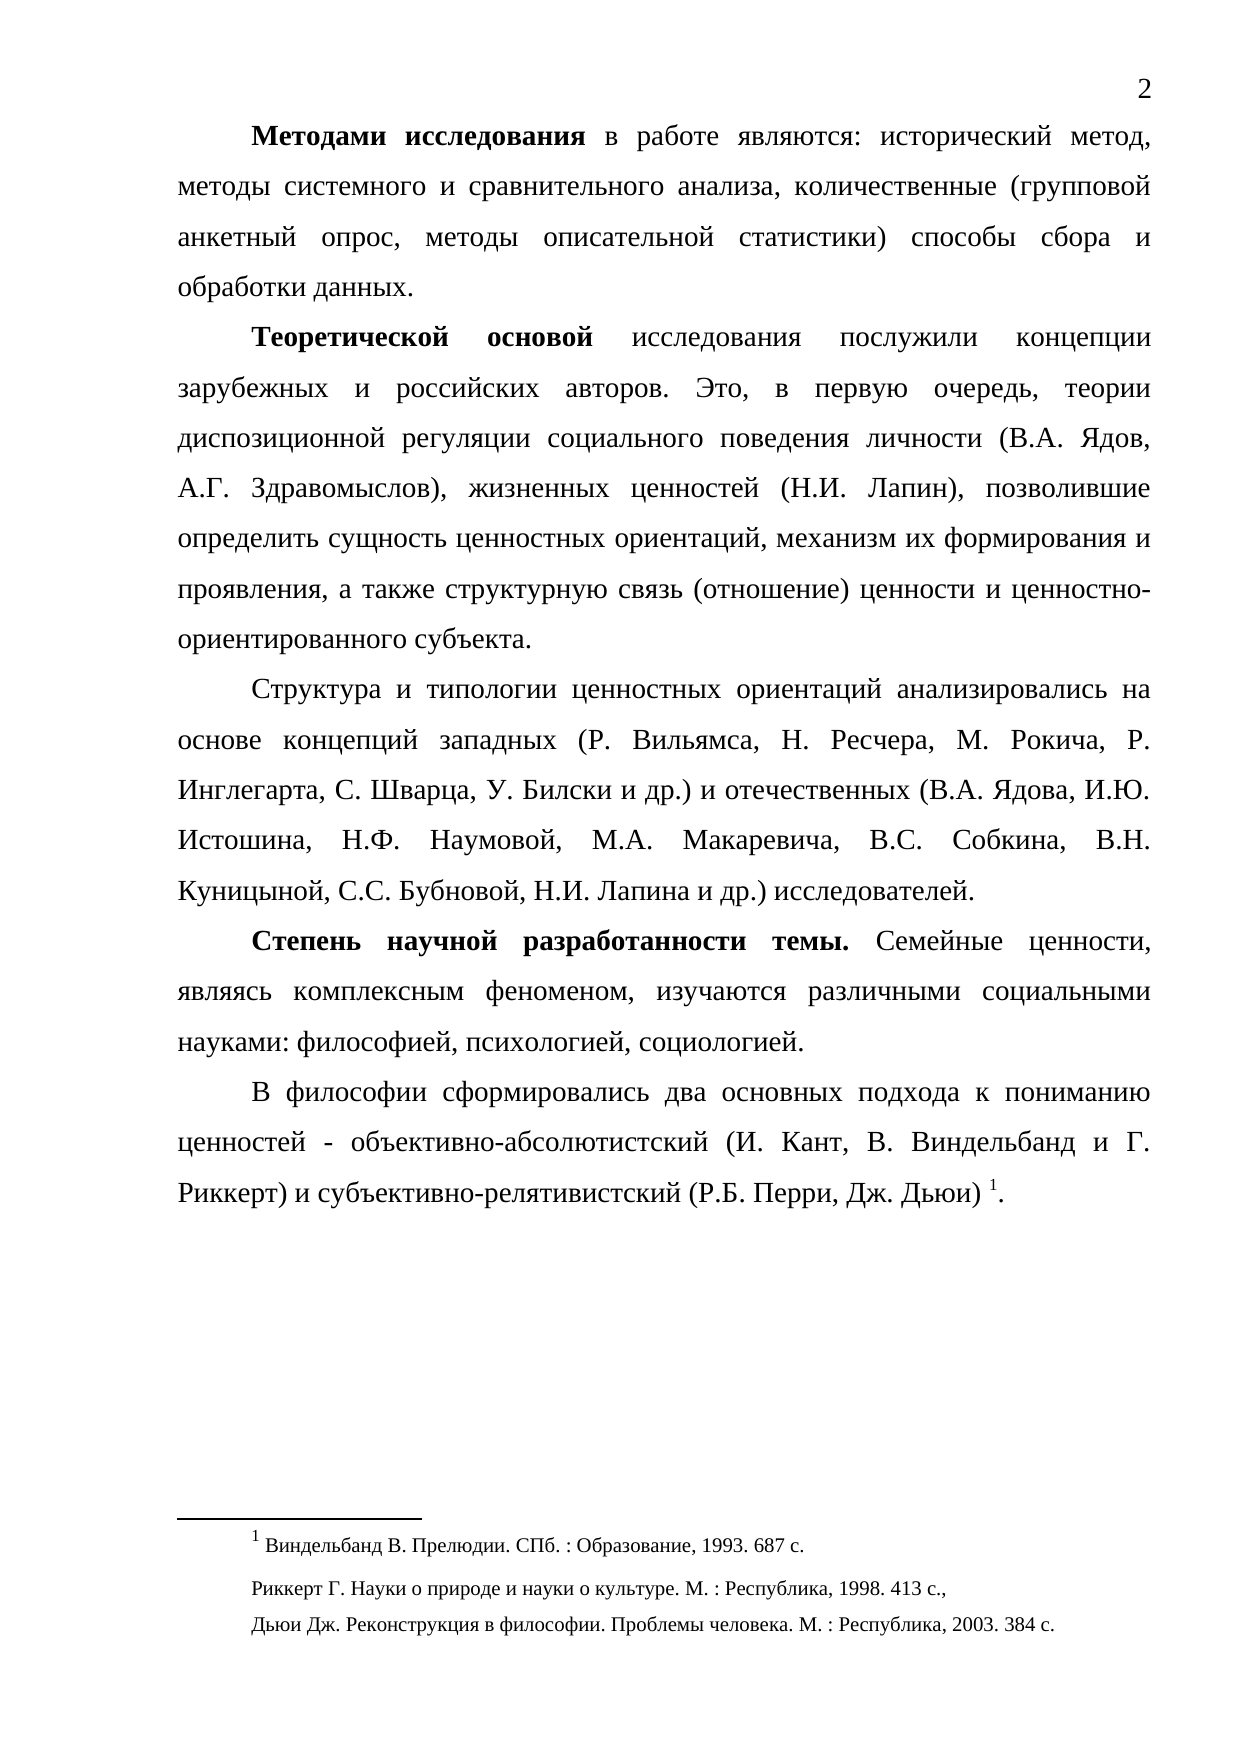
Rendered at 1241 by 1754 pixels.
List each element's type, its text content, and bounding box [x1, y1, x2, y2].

text Структура и типологии ценностных ориентаций анализировались на основе концепций западных (Р. Вильямса, Н. Ресчера, М. Рокича, Р. Инглегарта, С. Шварца, У. Билски и др.) и отечественных (В.А. Ядова, И.Ю. Истошина, Н.Ф. Наумовой, М.А. Макаревича, В.С. Собкина, В.Н. Куницыной, С.С. Бубновой, Н.И. Лапина и др.) исследователей. [177, 672, 1152, 906]
text Теоретической основой исследования послужили концепции зарубежных и российских авторов. Это, в первую очередь, теории диспозиционной регуляции социального поведения личности (В.А. Ядов, А.Г. Здравомыслов), жизненных ценностей (Н.И. Лапин), позволившие определить сущность ценностных ориентаций, механизм их формирования и проявления, а также структурную связь (отношение) ценности и ценностно-ориентированного субъекта. [177, 319, 1152, 655]
text Методами исследования в работе являются: исторический метод, методы системного и сравнительного анализа, количественные (групповой анкетный опрос, методы описательной статистики) способы сбора и обработки данных. [177, 118, 1152, 303]
text Степень научной разработанности темы. Семейные ценности, являясь комплексным феноменом, изучаются различными социальными науками: философией, психологией, социологией. [177, 923, 1152, 1057]
text В философии сформировались два основных подхода к пониманию ценностей - объективно-абсолютистский (И. Кант, В. Виндельбанд и Г. Риккерт) и субъективно-релятивистский (Р.Б. Перри, Дж. Дьюи) . [177, 1074, 1152, 1208]
